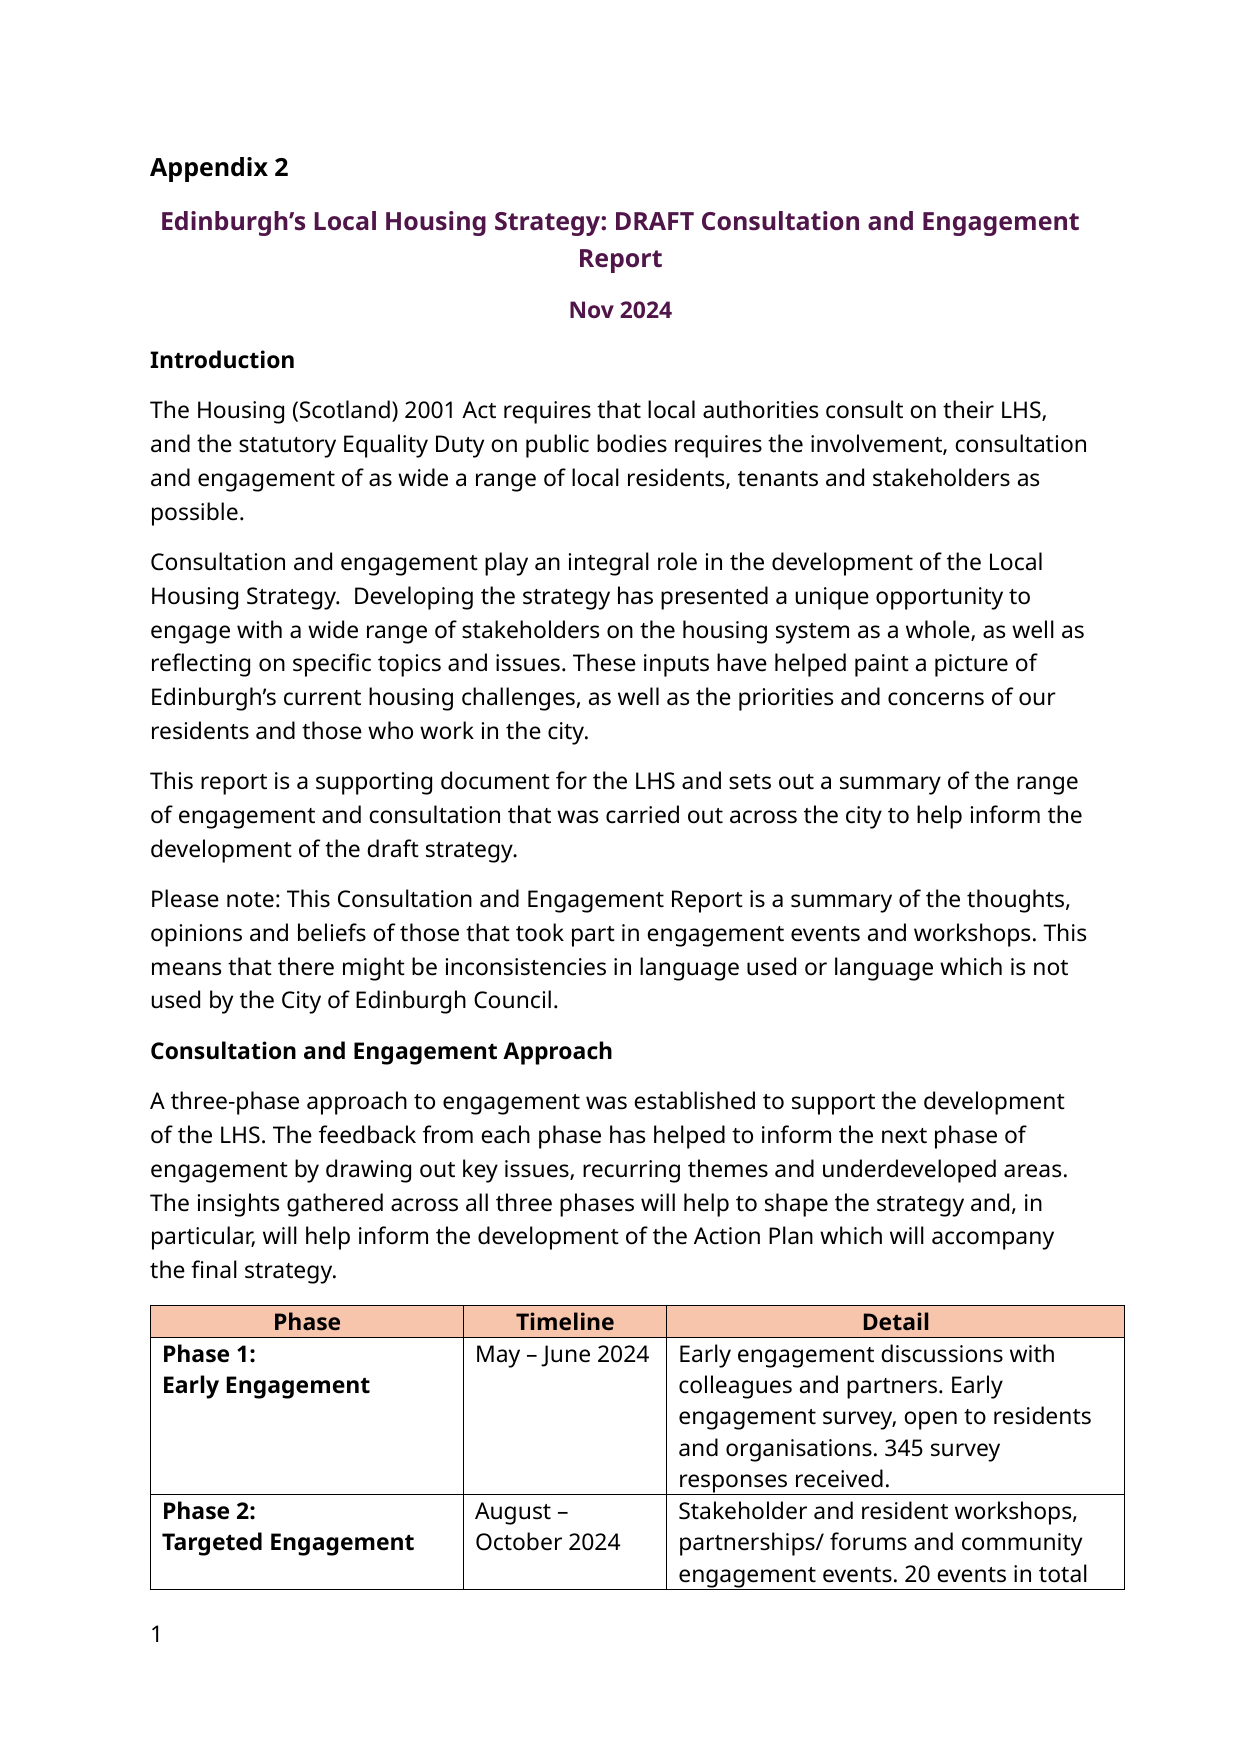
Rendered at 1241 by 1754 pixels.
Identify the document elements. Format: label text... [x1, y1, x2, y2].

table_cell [151, 1495, 463, 1589]
text The Housing (Scotland) 2001 Act requires that local authorities consult on their LHS, and the statutory Equality Duty on public bodies requires the involvement, consultation and engagement of as wide a range of local residents, tenants and stakeholders as possible. [150, 394, 1090, 527]
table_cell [464, 1495, 666, 1589]
table_header Detail [667, 1306, 1124, 1337]
text Introduction [150, 344, 1090, 375]
table_header Phase [151, 1306, 463, 1337]
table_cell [667, 1495, 1124, 1589]
text Consultation and engagement play an integral role in the development of the Local Housing Strategy. Developing the strategy has presented a unique opportunity to engage with a wide range of stakeholders on the housing system as a whole, as well as reflecting on specific topics and issues. These inputs have helped paint a picture of Edinburgh’s current housing challenges, as well as the priorities and concerns of our residents and those who work in the city. [150, 546, 1090, 746]
text Consultation and Engagement Approach [150, 1035, 1090, 1066]
text Please note: This Consultation and Engagement Report is a summary of the thoughts, opinions and beliefs of those that took part in engagement events and workshops. This means that there might be inconsistencies in language used or language which is not used by the City of Edinburgh Council. [150, 883, 1090, 1016]
table_header Timeline [464, 1306, 666, 1337]
text A three-phase approach to engagement was established to support the development of the LHS. The feedback from each phase has helped to inform the next phase of engagement by drawing out key issues, recurring themes and underdeveloped areas. The insights gathered across all three phases will help to shape the strategy and, in particular, will help inform the development of the Action Plan which will accompany the final strategy. [150, 1085, 1090, 1285]
table_cell Early engagement discussions with colleagues and partners. Early engagement survey, open to residents and organisations. 345 survey responses received. [667, 1338, 1124, 1494]
table_cell May – June 2024 [464, 1338, 666, 1494]
text Nov 2024 [150, 294, 1090, 325]
table_cell Phase 1: Early Engagement [151, 1338, 463, 1494]
text This report is a supporting document for the LHS and sets out a summary of the range of engagement and consultation that was carried out across the city to help inform the development of the draft strategy. [150, 765, 1090, 864]
text Appendix 2 [150, 150, 1090, 184]
text Edinburgh’s Local Housing Strategy: DRAFT Consultation and Engagement Report [150, 203, 1090, 274]
